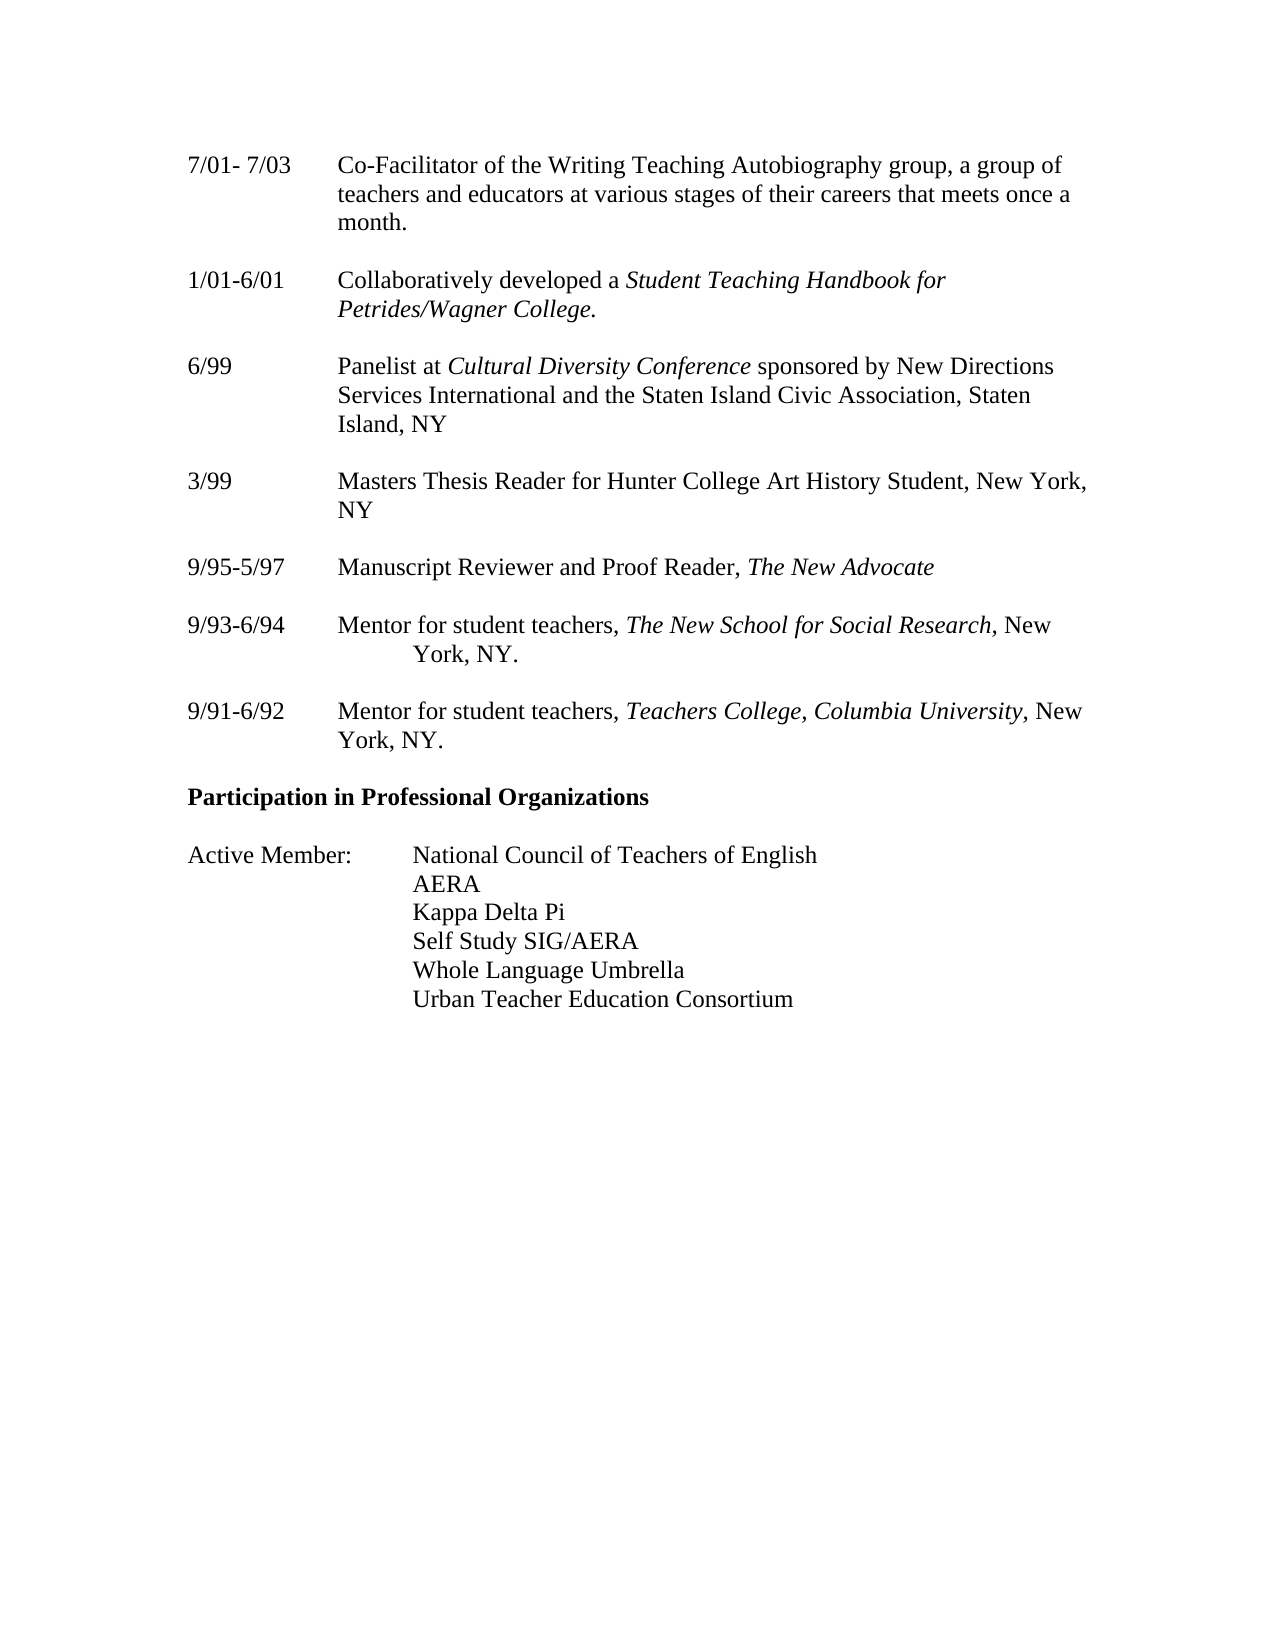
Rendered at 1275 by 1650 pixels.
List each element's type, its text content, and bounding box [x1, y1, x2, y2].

text AERA [187, 869, 1087, 897]
text 3/99 Masters Thesis Reader for Hunter College Art History Student, New York, NY [187, 466, 1087, 524]
text 9/93-6/94 Mentor for student teachers, The New School for Social Research, New York, NY. [187, 610, 1087, 667]
text Kappa Delta Pi [187, 897, 1087, 926]
text 1/01-6/01 Collaboratively developed a Student Teaching Handbook for Petrides/Wagner College. [187, 265, 1087, 322]
text 9/91-6/92 Mentor for student teachers, Teachers College, Columbia University, New York, NY. [187, 696, 1087, 754]
text 6/99 Panelist at Cultural Diversity Conference sponsored by New Directions Services International and the Staten Island Civic Association, Staten Island, NY [187, 351, 1087, 437]
text Whole Language Umbrella [187, 955, 1087, 984]
text Participation in Professional Organizations [187, 782, 1087, 811]
text 7/01- 7/03 Co-Facilitator of the Writing Teaching Autobiography group, a group of teachers and educators at various stages of their careers that meets once a month. [187, 150, 1087, 236]
text Urban Teacher Education Consortium [187, 984, 1087, 1012]
text Active Member: National Council of Teachers of English [187, 840, 1087, 869]
text 9/95-5/97 Manuscript Reviewer and Proof Reader, The New Advocate [187, 552, 1087, 581]
text Self Study SIG/AERA [187, 926, 1087, 955]
